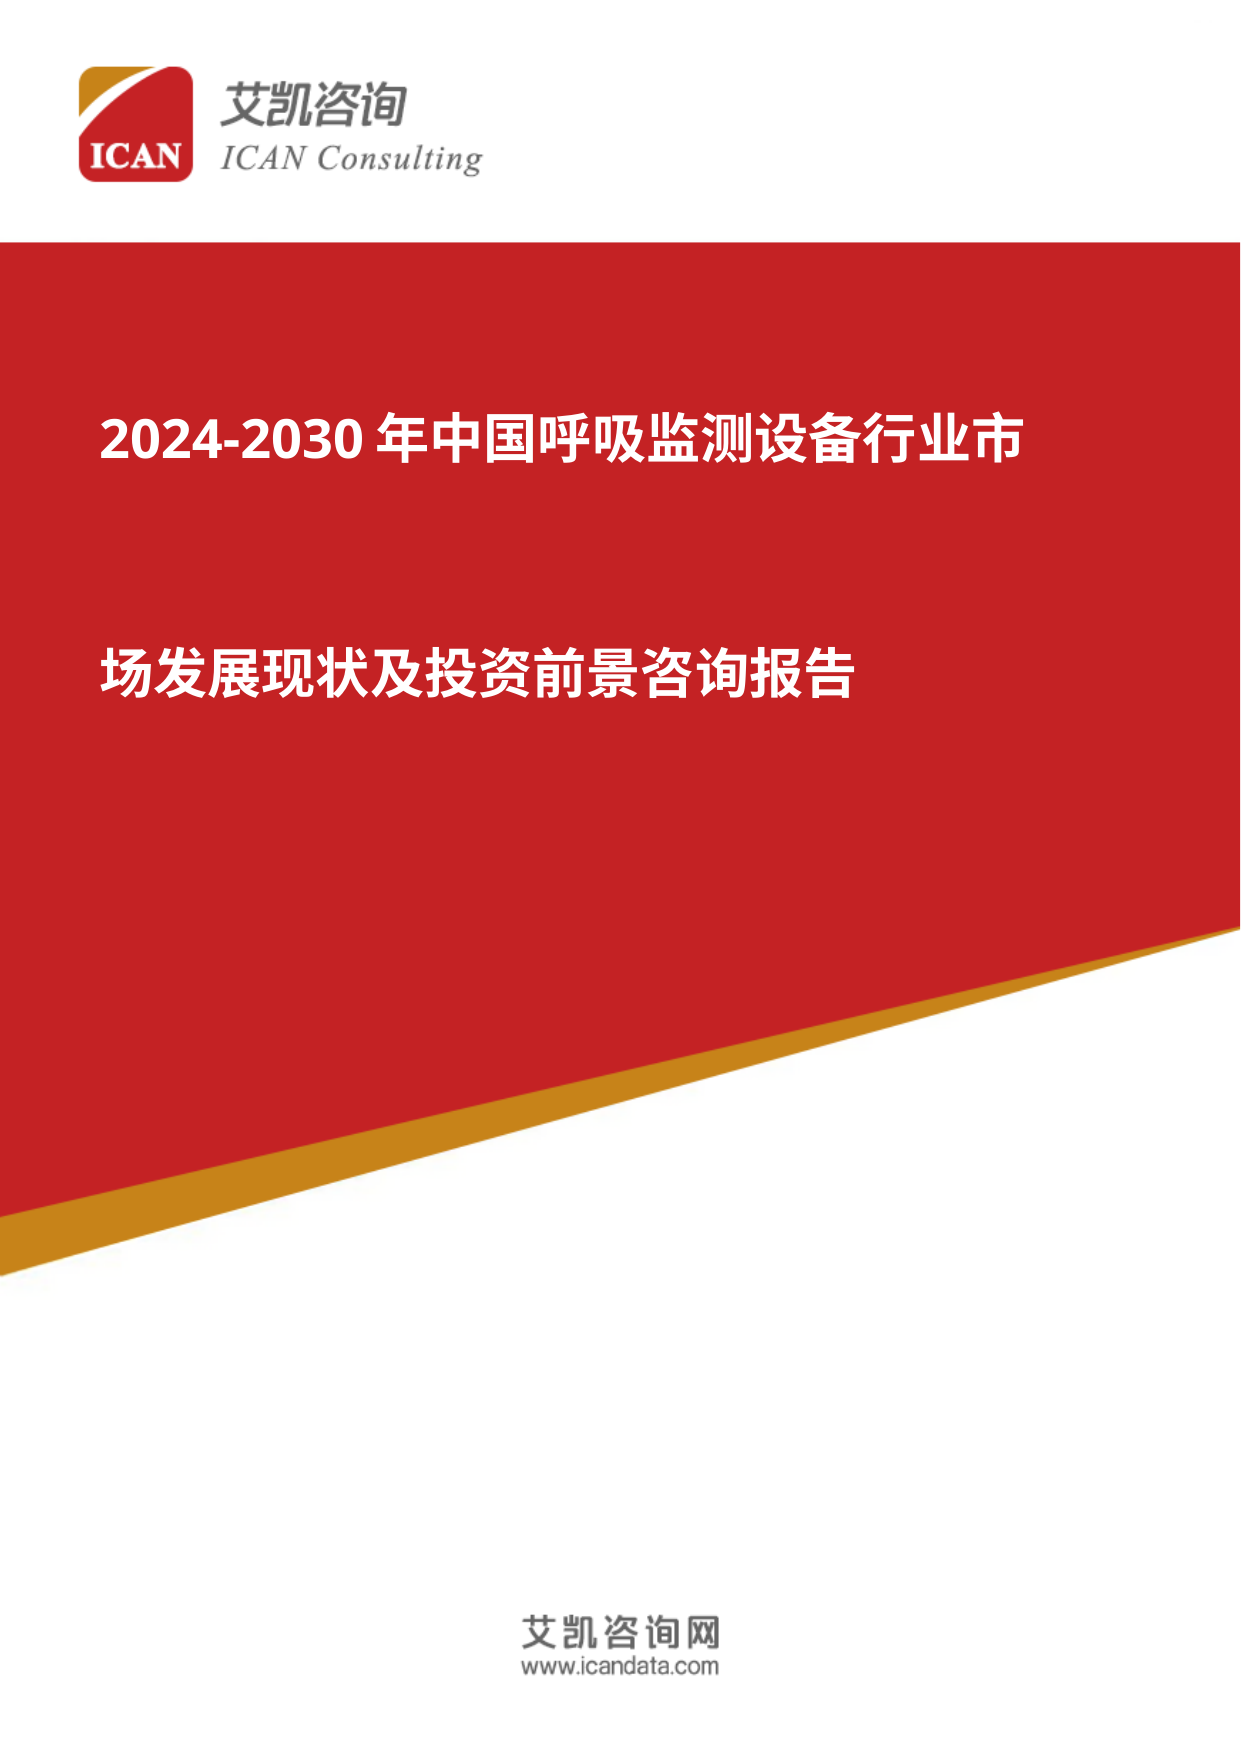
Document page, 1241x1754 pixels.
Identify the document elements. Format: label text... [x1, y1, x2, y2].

subtitle 2024-2030年中国呼吸监测设备行业市场发展现状及投资前景咨询报告 [99, 386, 1053, 718]
picture [0, 5, 1241, 1754]
